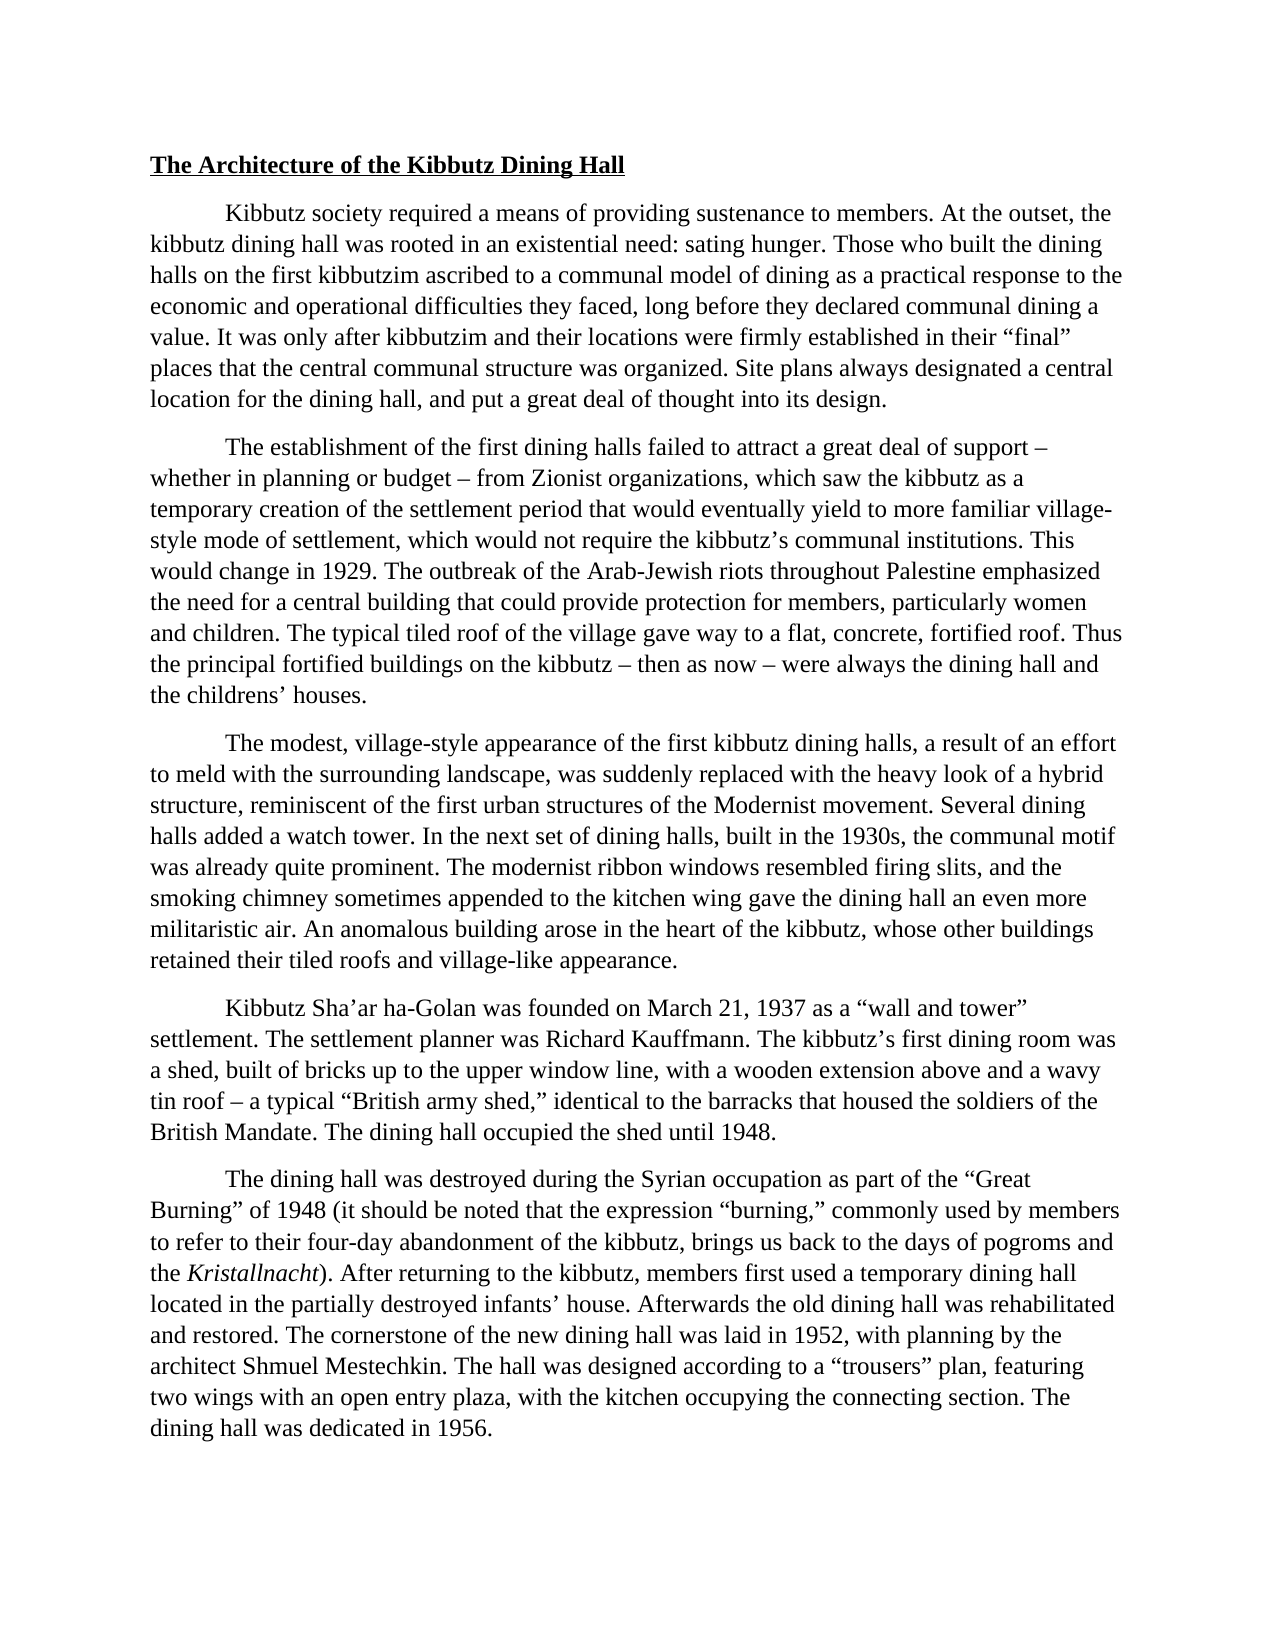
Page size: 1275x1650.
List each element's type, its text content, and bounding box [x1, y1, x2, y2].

text Kibbutz society required a means of providing sustenance to members. At the outset, the kibbutz dining hall was rooted in an existential need: sating hunger. Those who built the dining halls on the first kibbutzim ascribed to a communal model of dining as a practical response to the economic and operational difficulties they faced, long before they declared communal dining a value. It was only after kibbutzim and their locations were firmly established in their “final” places that the central communal structure was organized. Site plans always designated a central location for the dining hall, and put a great deal of thought into its design. [150, 198, 1125, 413]
text Kibbutz Sha’ar ha-Golan was founded on March 21, 1937 as a “wall and tower” settlement. The settlement planner was Richard Kauffmann. The kibbutz’s first dining room was a shed, built of bricks up to the upper window line, with a wooden extension above and a wavy tin roof – a typical “British army shed,” identical to the barracks that housed the soldiers of the British Mandate. The dining hall occupied the shed until 1948. [150, 993, 1125, 1146]
text The dining hall was destroyed during the Syrian occupation as part of the “Great Burning” of 1948 (it should be noted that the expression “burning,” commonly used by members to refer to their four-day abandonment of the kibbutz, brings us back to the days of pogroms and the Kristallnacht). After returning to the kibbutz, members first used a temporary dining hall located in the partially destroyed infants’ house. Afterwards the old dining hall was rehabilitated and restored. The cornerstone of the new dining hall was laid in 1952, with planning by the architect Shmuel Mestechkin. The hall was designed according to a “trousers” plan, featuring two wings with an open entry plaza, with the kitchen occupying the connecting section. The dining hall was dedicated in 1956. [150, 1164, 1125, 1442]
text The establishment of the first dining halls failed to attract a great deal of support – whether in planning or budget – from Zionist organizations, which saw the kibbutz as a temporary creation of the settlement period that would eventually yield to more familiar village-style mode of settlement, which would not require the kibbutz’s communal institutions. This would change in 1929. The outbreak of the Arab-Jewish riots throughout Palestine emphasized the need for a central building that could provide protection for members, particularly women and children. The typical tiled roof of the village gave way to a flat, concrete, fortified roof. Thus the principal fortified buildings on the kibbutz – then as now – were always the dining hall and the childrens’ houses. [150, 432, 1125, 709]
text The Architecture of the Kibbutz Dining Hall [150, 150, 1125, 179]
text The modest, village-style appearance of the first kibbutz dining halls, a result of an effort to meld with the surrounding landscape, was suddenly replaced with the heavy look of a hybrid structure, reminiscent of the first urban structures of the Modernist movement. Several dining halls added a watch tower. In the next set of dining halls, built in the 1930s, the communal motif was already quite prominent. The modernist ribbon windows resembled firing slits, and the smoking chimney sometimes appended to the kitchen wing gave the dining hall an even more militaristic air. An anomalous building arose in the heart of the kibbutz, whose other buildings retained their tiled roofs and village-like appearance. [150, 728, 1125, 974]
